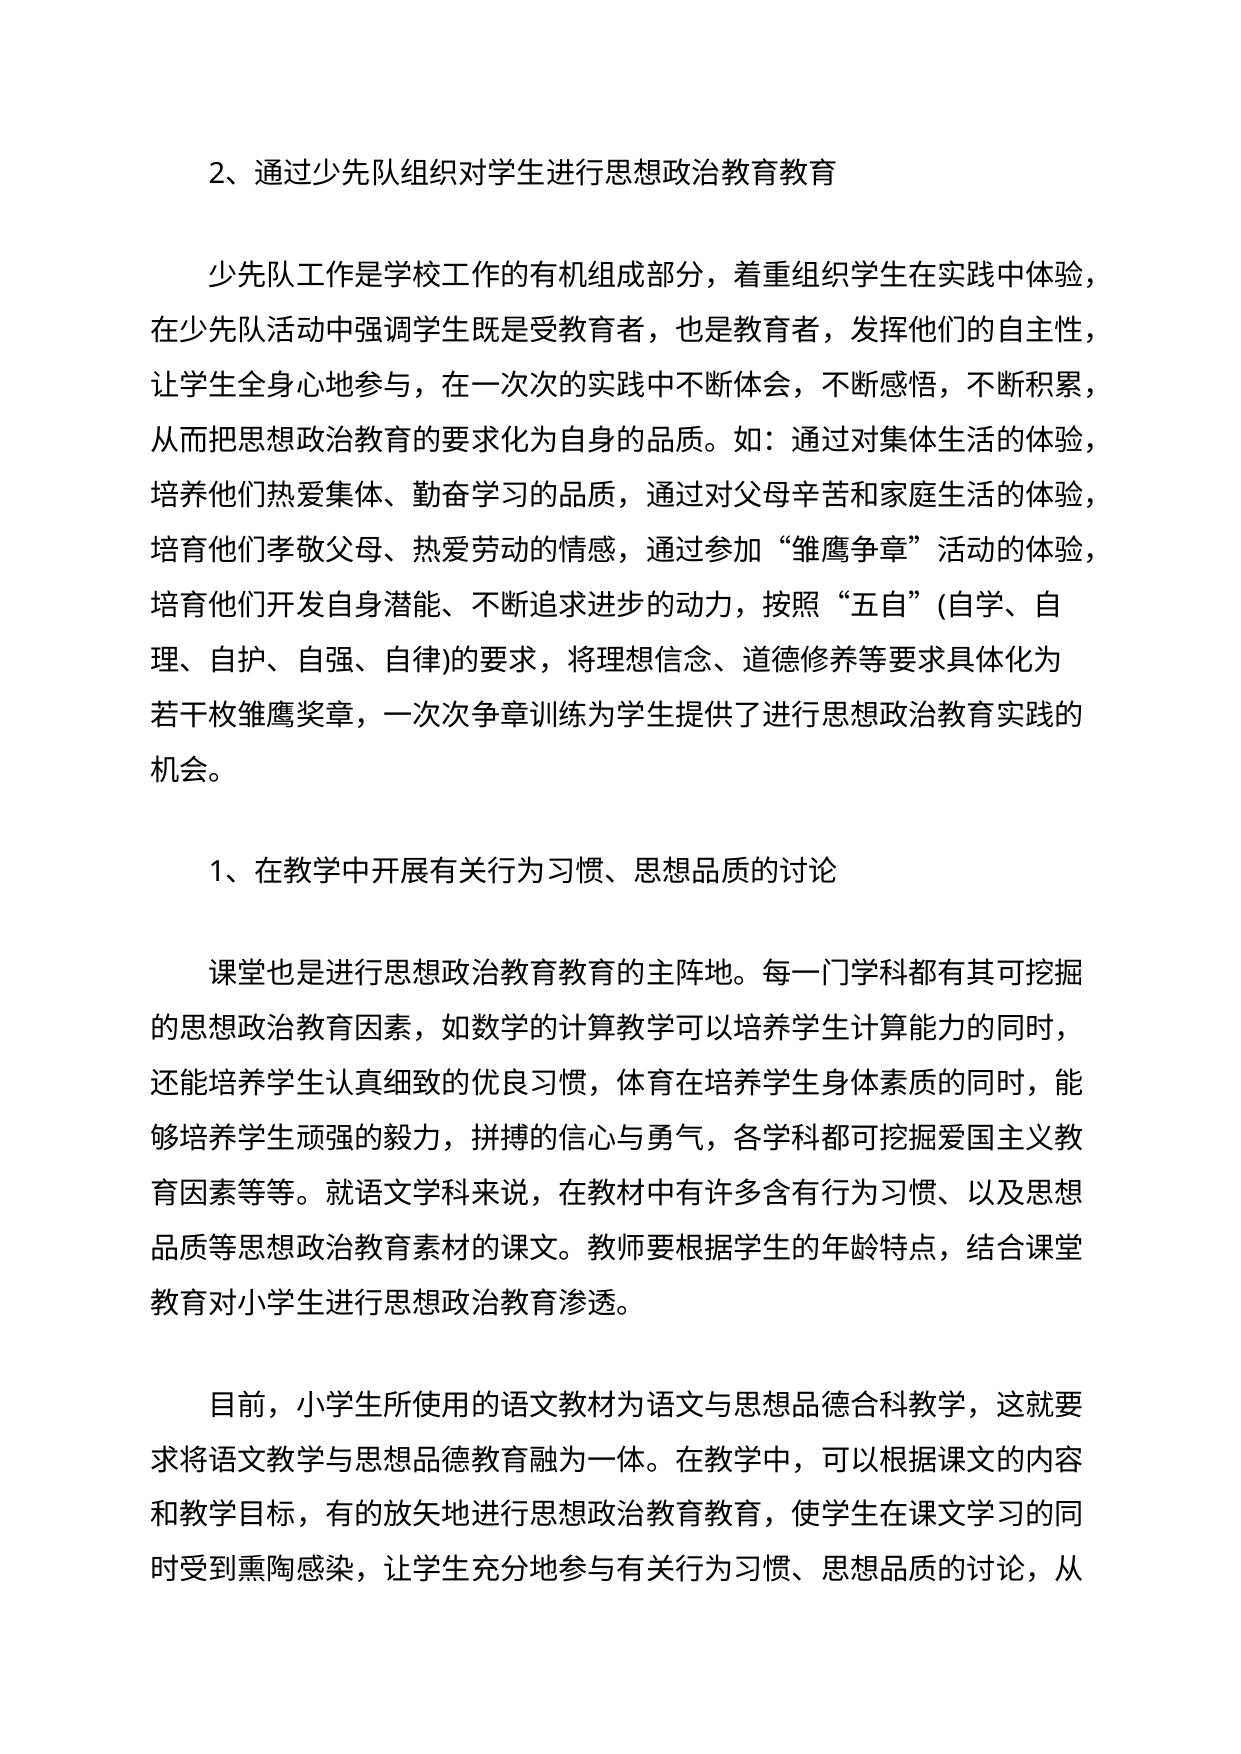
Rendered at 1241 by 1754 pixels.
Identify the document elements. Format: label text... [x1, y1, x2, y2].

text 课堂也是进行思想政治教育教育的主阵地。每一门学科都有其可挖掘的思想政治教育因素，如数学的计算教学可以培养学生计算能力的同时，还能培养学生认真细致的优良习惯，体育在培养学生身体素质的同时，能够培养学生顽强的毅力，拼搏的信心与勇气，各学科都可挖掘爱国主义教育因素等等。就语文学科来说，在教材中有许多含有行为习惯、以及思想品质等思想政治教育素材的课文。教师要根据学生的年龄特点，结合课堂教育对小学生进行思想政治教育渗透。 [150, 950, 1090, 1322]
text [150, 1381, 1090, 1588]
text 2、通过少先队组织对学生进行思想政治教育教育 [150, 150, 1090, 192]
text 少先队工作是学校工作的有机组成部分，着重组织学生在实践中体验，在少先队活动中强调学生既是受教育者，也是教育者，发挥他们的自主性，让学生全身心地参与，在一次次的实践中不断体会，不断感悟，不断积累，从而把思想政治教育的要求化为自身的品质。如：通过对集体生活的体验，培养他们热爱集体、勤奋学习的品质，通过对父母辛苦和家庭生活的体验，培育他们孝敬父母、热爱劳动的情感，通过参加“雏鹰争章”活动的体验，培育他们开发自身潜能、不断追求进步的动力，按照“五自”(自学、自理、自护、自强、自律)的要求，将理想信念、道德修养等要求具体化为若干枚雏鹰奖章，一次次争章训练为学生提供了进行思想政治教育实践的机会。 [150, 252, 1090, 788]
text 1、在教学中开展有关行为习惯、思想品质的讨论 [150, 848, 1090, 890]
